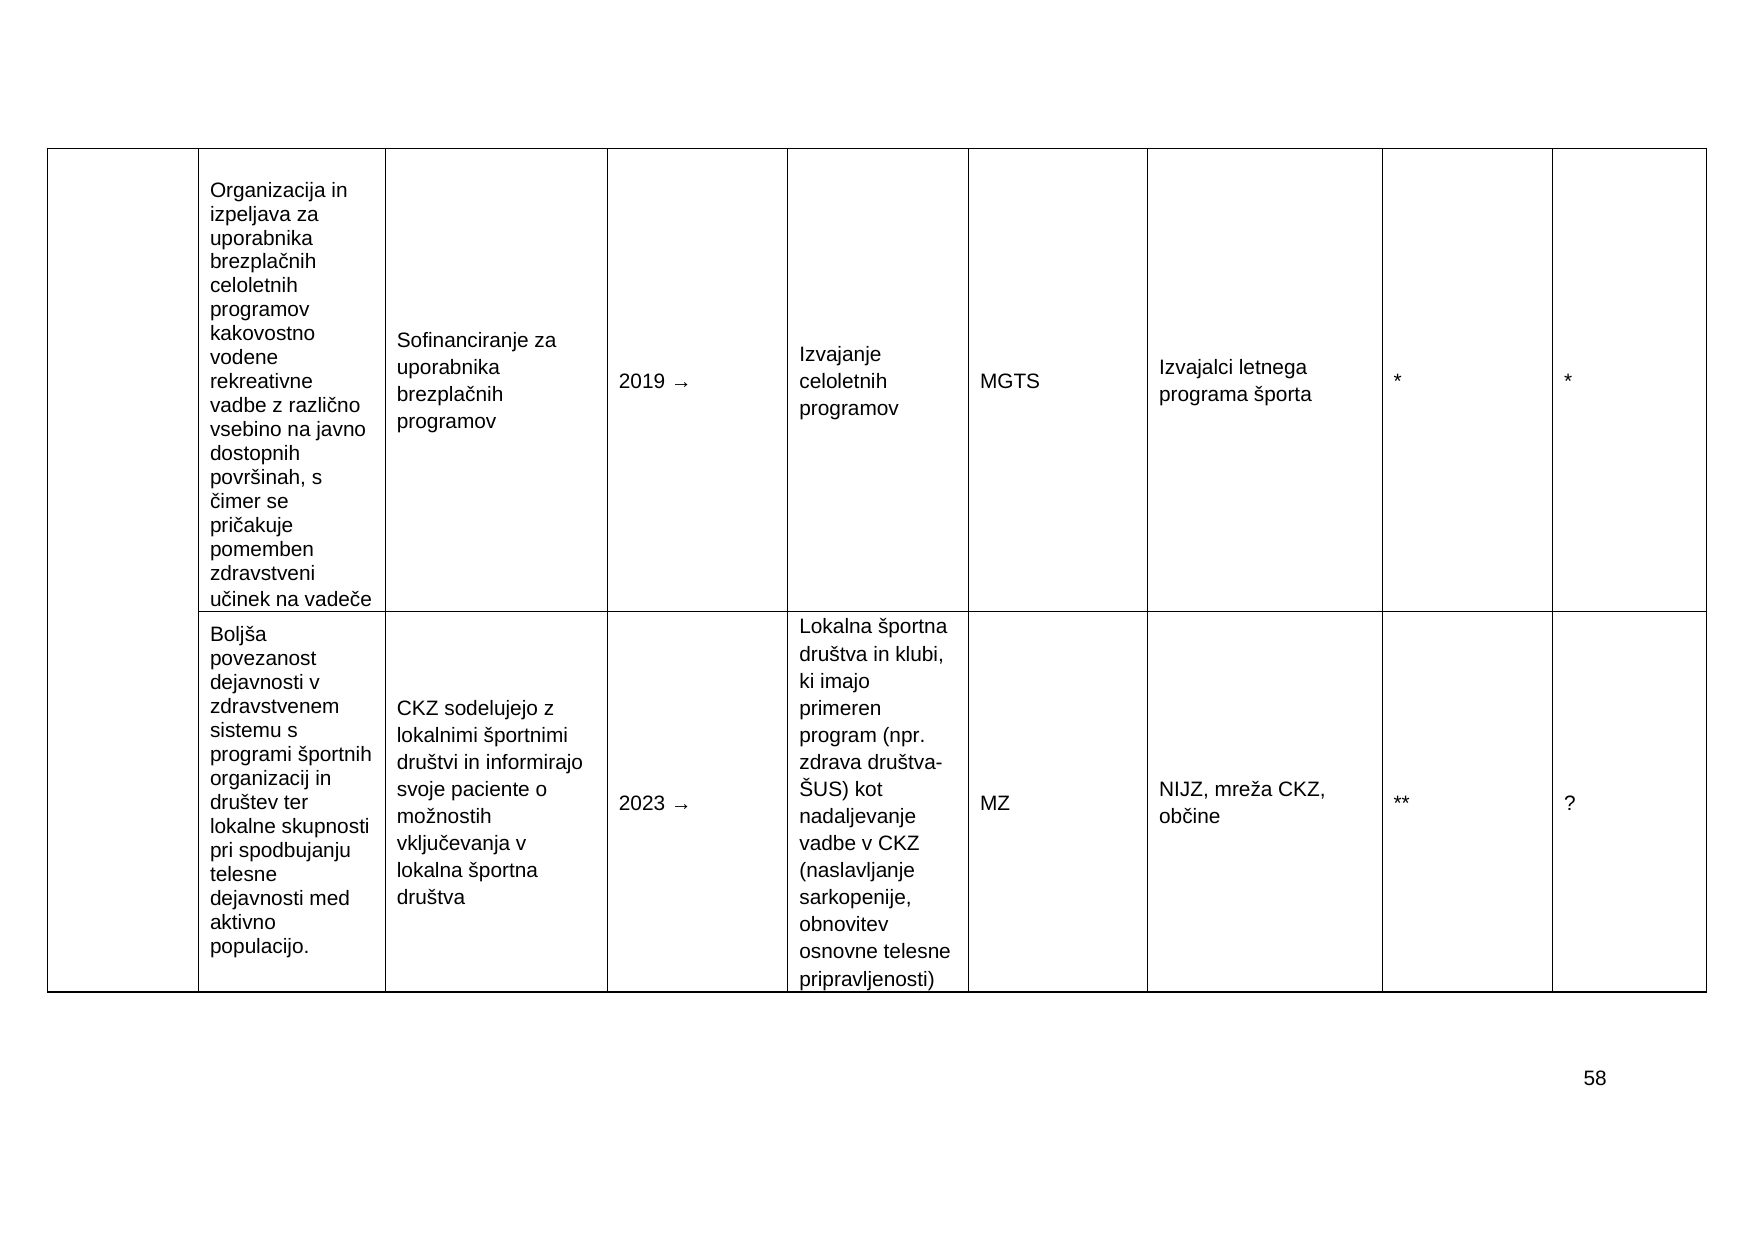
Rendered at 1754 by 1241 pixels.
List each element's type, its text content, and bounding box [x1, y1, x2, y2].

table_cell 2023 → [608, 612, 787, 991]
table_cell Izvajanje celoletnih programov [788, 149, 968, 611]
table_cell Sofinanciranje za uporabnika brezplačnih programov [386, 149, 607, 611]
table_cell NIJZ, mreža CKZ, občine [1148, 612, 1382, 991]
table_cell Izvajalci letnega programa športa [1148, 149, 1382, 611]
table_cell Lokalna športna društva in klubi, ki imajo primeren program (npr. zdrava društva- ŠUS) kot nadaljevanje vadbe v CKZ (naslavljanje sarkopenije, obnovitev osnovne telesne pripravljenosti) [788, 612, 968, 991]
table_cell CKZ sodelujejo z lokalnimi športnimi društvi in informirajo svoje paciente o možnostih vključevanja v lokalna športna društva [386, 612, 607, 991]
table_cell 2019 → [608, 149, 787, 611]
table_cell ? [1553, 612, 1706, 991]
table_cell MZ [969, 612, 1147, 991]
table_cell MGTS [969, 149, 1147, 611]
table_cell Boljša povezanost dejavnosti v zdravstvenem sistemu s programi športnih organizacij in društev ter lokalne skupnosti pri spodbujanju telesne dejavnosti med aktivno populacijo. [199, 612, 385, 991]
table_cell * [1383, 149, 1552, 611]
table_cell * [1553, 149, 1706, 611]
table_cell Organizacija in izpeljava za uporabnika brezplačnih celoletnih programov kakovostno vodene rekreativne vadbe z različno vsebino na javno dostopnih površinah, s čimer se pričakuje pomemben zdravstveni učinek na vadeče [199, 149, 385, 611]
table_cell ** [1383, 612, 1552, 991]
